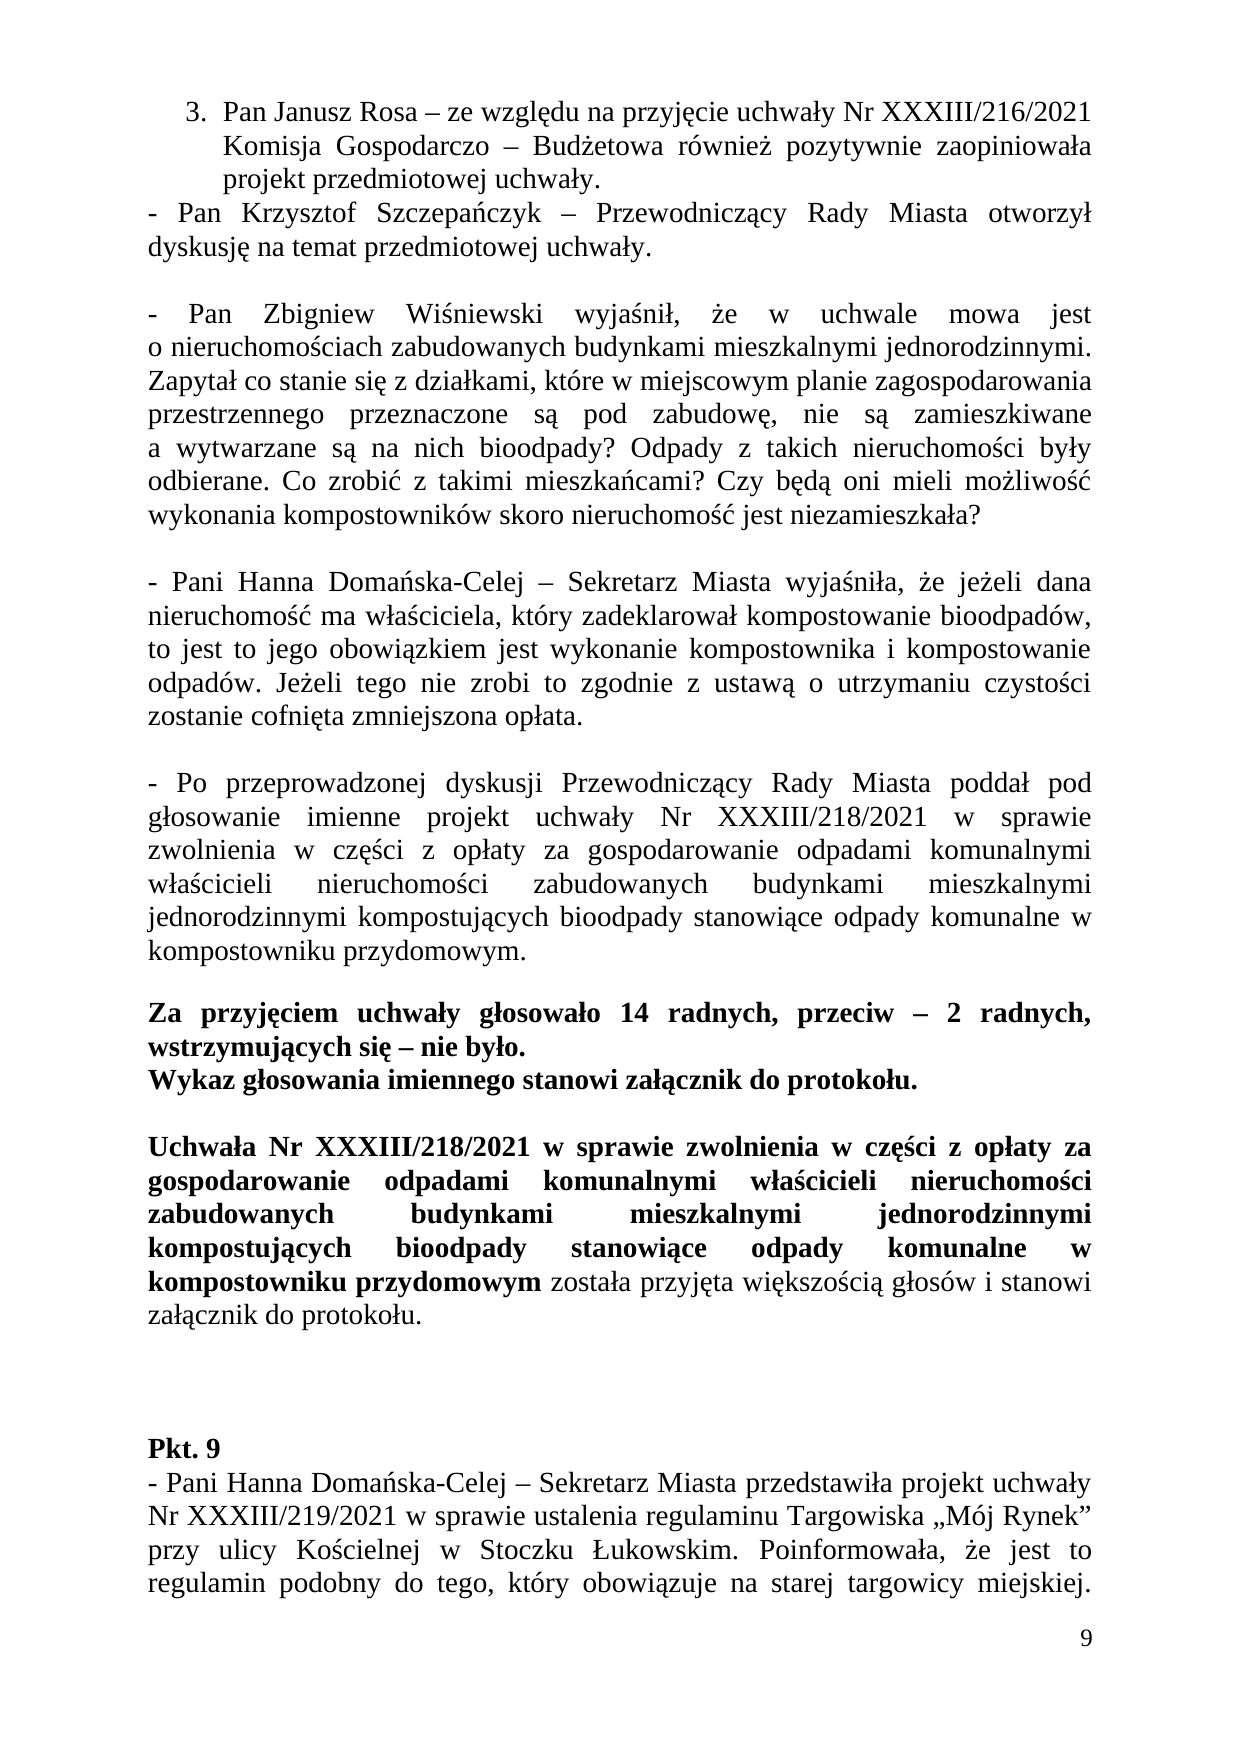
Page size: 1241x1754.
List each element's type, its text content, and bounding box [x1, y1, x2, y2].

text - Po przeprowadzonej dyskusji Przewodniczący Rady Miasta poddał pod głosowanie imienne projekt uchwały Nr XXXIII/218/2021 w sprawie zwolnienia w części z opłaty za gospodarowanie odpadami komunalnymi właścicieli nieruchomości zabudowanych budynkami mieszkalnymi jednorodzinnymi kompostujących bioodpady stanowiące odpady komunalne w kompostowniku przydomowym. [148, 765, 1092, 967]
list Pan Janusz Rosa – ze względu na przyjęcie uchwały Nr XXXIII/216/2021 Komisja Gospodarczo – Budżetowa również pozytywnie zaopiniowała projekt przedmiotowej uchwały. [185, 94, 1092, 195]
text Wykaz głosowania imiennego stanowi załącznik do protokołu. [148, 1062, 1092, 1096]
text - Pan Zbigniew Wiśniewski wyjaśnił, że w uchwale mowa jest o nieruchomościach zabudowanych budynkami mieszkalnymi jednorodzinnymi. Zapytał co stanie się z działkami, które w miejscowym planie zagospodarowania przestrzennego przeznaczone są pod zabudowę, nie są zamieszkiwane a wytwarzane są na nich bioodpady? Odpady z takich nieruchomości były odbierane. Co zrobić z takimi mieszkańcami? Czy będą oni mieli możliwość wykonania kompostowników skoro nieruchomość jest niezamieszkała? [148, 296, 1092, 531]
text Uchwała Nr XXXIII/218/2021 w sprawie zwolnienia w części z opłaty za gospodarowanie odpadami komunalnymi właścicieli nieruchomości zabudowanych budynkami mieszkalnymi jednorodzinnymi kompostujących bioodpady stanowiące odpady komunalne w kompostowniku przydomowym została przyjęta większością głosów i stanowi załącznik do protokołu. [148, 1129, 1092, 1331]
text Za przyjęciem uchwały głosowało 14 radnych, przeciw – 2 radnych, wstrzymujących się – nie było. [148, 995, 1092, 1062]
text - Pani Hanna Domańska-Celej – Sekretarz Miasta wyjaśniła, że jeżeli dana nieruchomość ma właściciela, który zadeklarował kompostowanie bioodpadów, to jest to jego obowiązkiem jest wykonanie kompostownika i kompostowanie odpadów. Jeżeli tego nie zrobi to zgodnie z ustawą o utrzymaniu czystości zostanie cofnięta zmniejszona opłata. [148, 564, 1092, 732]
text Pkt. 9 [148, 1431, 1092, 1465]
text - Pan Krzysztof Szczepańczyk – Przewodniczący Rady Miasta otworzył dyskusję na temat przedmiotowej uchwały. [148, 195, 1092, 262]
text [148, 1465, 1092, 1599]
